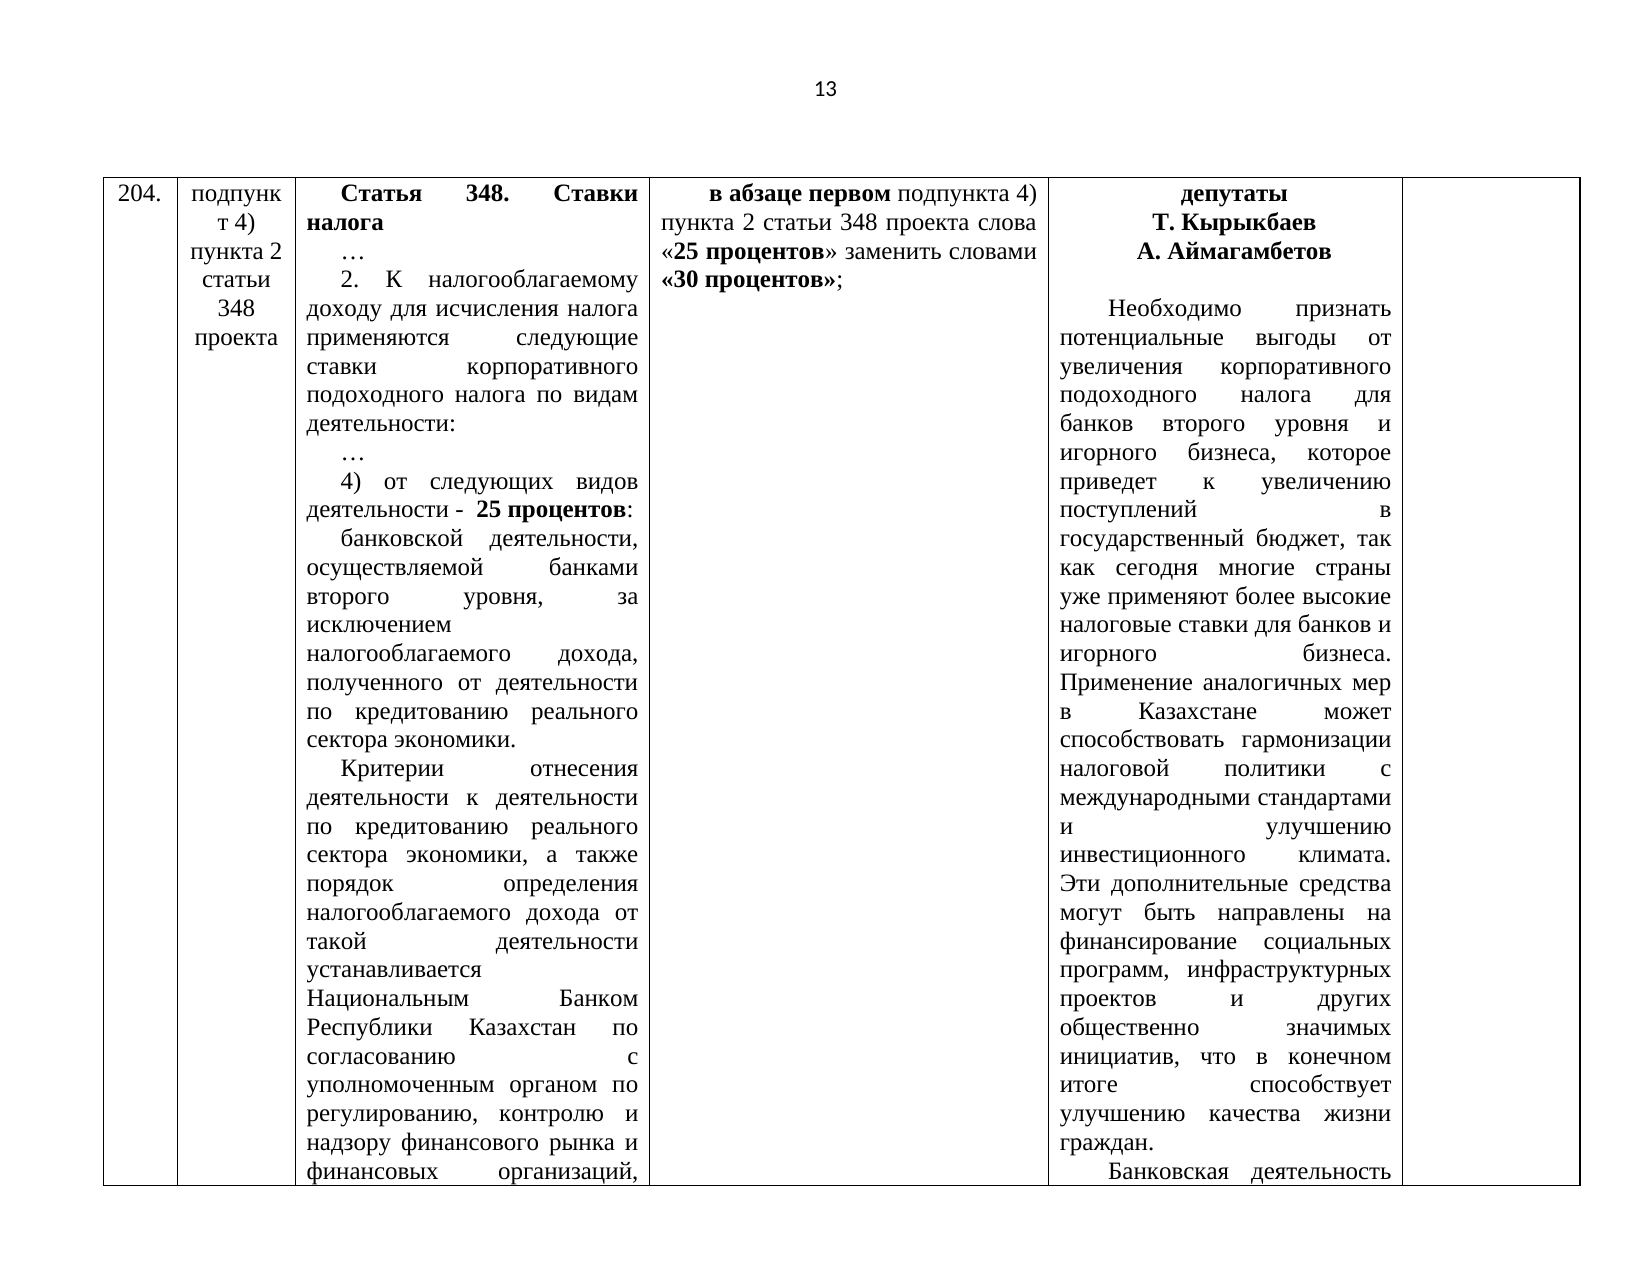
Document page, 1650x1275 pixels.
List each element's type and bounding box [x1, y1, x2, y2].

table_cell [650, 178, 1048, 1184]
table_cell [178, 178, 295, 1184]
table_cell [1403, 178, 1579, 1184]
table_cell [104, 178, 177, 1184]
table_cell [1049, 178, 1402, 1184]
table_cell [296, 178, 649, 1184]
